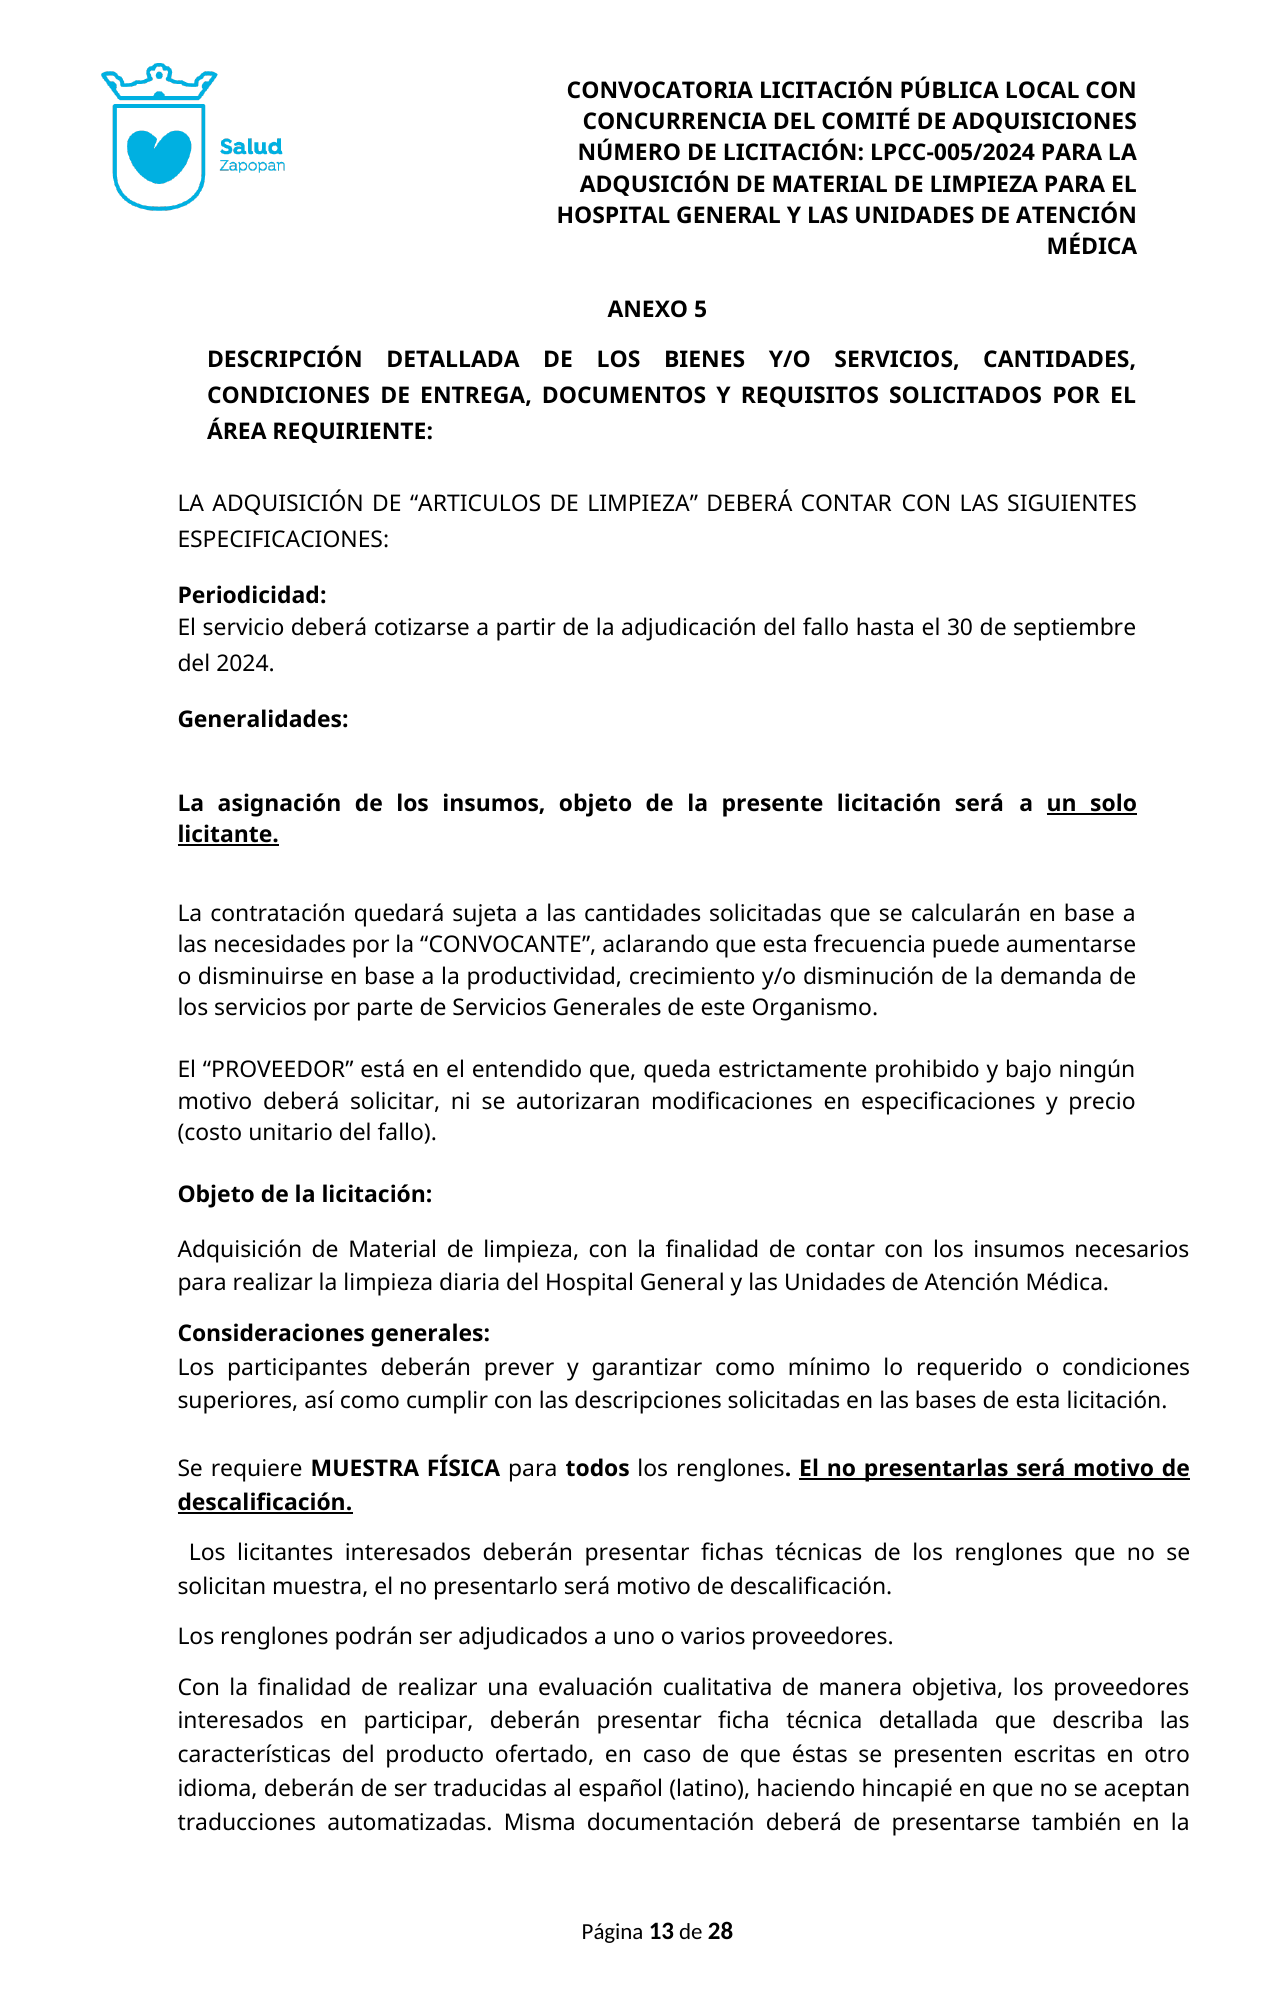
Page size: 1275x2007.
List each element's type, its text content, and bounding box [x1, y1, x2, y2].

text El “PROVEEDOR” está en el entendido que, queda estrictamente prohibido y bajo ningún motivo deberá solicitar, ni se autorizaran modificaciones en especificaciones y precio (costo unitario del fallo). [177, 1053, 1137, 1147]
text Los renglones podrán ser adjudicados a uno o varios proveedores. [177, 1620, 1191, 1651]
picture [97, 63, 290, 220]
text Periodicidad: [177, 579, 1137, 611]
text La contratación quedará sujeta a las cantidades solicitadas que se calcularán en base a las necesidades por la “CONVOCANTE”, aclarando que esta frecuencia puede aumentarse o disminuirse en base a la productividad, crecimiento y/o disminución de la demanda de los servicios por parte de Servicios Generales de este Organismo. [177, 897, 1137, 1022]
text LA ADQUISICIÓN DE “ARTICULOS DE LIMPIEZA” DEBERÁ CONTAR CON LAS SIGUIENTES ESPECIFICACIONES: [177, 487, 1137, 554]
text Adquisición de Material de limpieza, con la finalidad de contar con los insumos necesarios para realizar la limpieza diaria del Hospital General y las Unidades de Atención Médica. [177, 1232, 1191, 1297]
text Objeto de la licitación: [177, 1178, 1191, 1209]
picture [108, 67, 211, 95]
text Los participantes deberán prever y garantizar como mínimo lo requerido o condiciones superiores, así como cumplir con las descripciones solicitadas en las bases de esta licitación. [177, 1350, 1191, 1415]
text El servicio deberá cotizarse a partir de la adjudicación del fallo hasta el 30 de septiembre del 2024. [177, 611, 1137, 678]
text La asignación de los insumos, objeto de la presente licitación será a un solo licitante. [177, 787, 1137, 849]
text Se requiere MUESTRA FÍSICA para todos los renglones. El no presentarlas será motivo de descalificación. [177, 1452, 1191, 1517]
text ANEXO 5 [177, 292, 1137, 324]
text Generalidades: [177, 703, 1137, 734]
text Los licitantes interesados deberán presentar fichas técnicas de los renglones que no se solicitan muestra, el no presentarlo será motivo de descalificación. [177, 1536, 1191, 1601]
text DESCRIPCIÓN DETALLADA DE LOS BIENES Y/O SERVICIOS, CANTIDADES, CONDICIONES DE ENTREGA, DOCUMENTOS Y REQUISITOS SOLICITADOS POR EL ÁREA REQUIRIENTE: [207, 343, 1137, 446]
text Consideraciones generales: [177, 1317, 1191, 1348]
